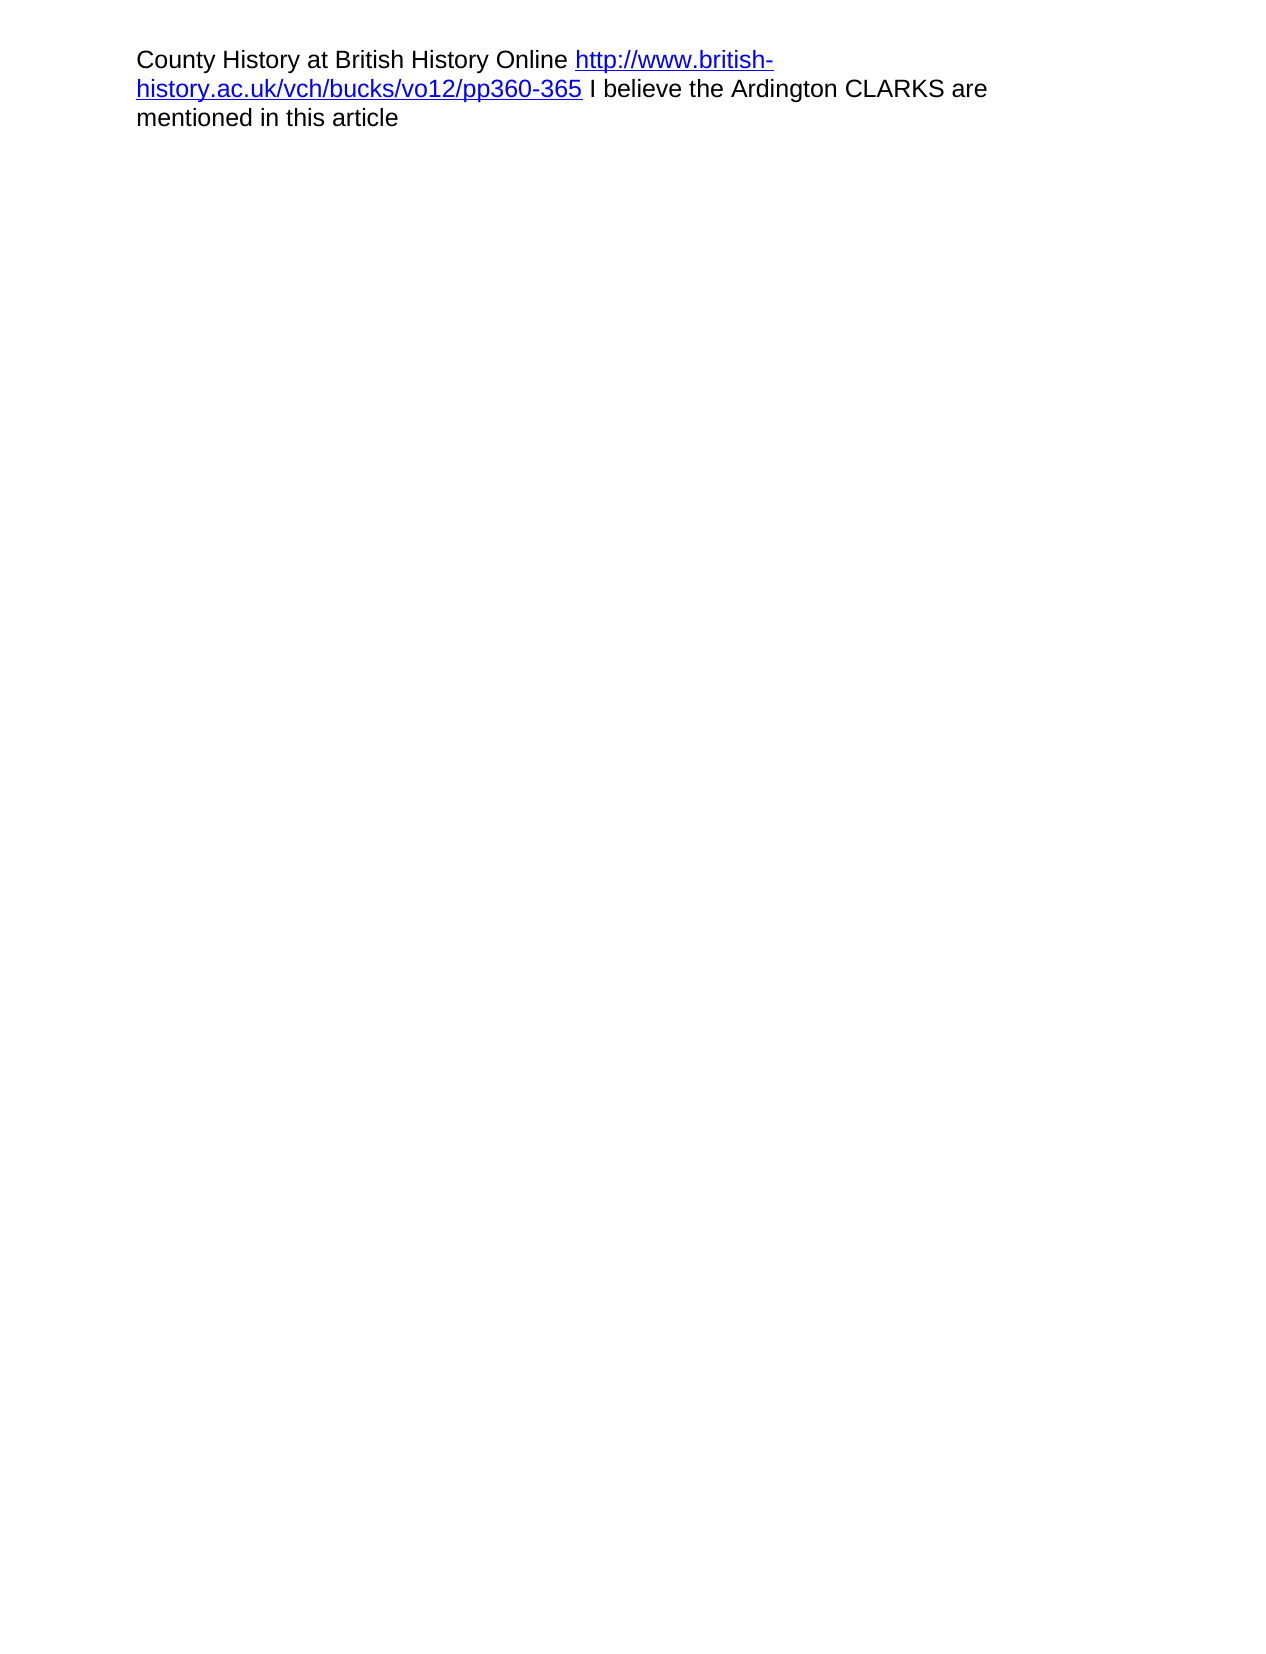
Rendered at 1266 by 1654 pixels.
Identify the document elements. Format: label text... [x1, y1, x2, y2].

text Stoke Mandeville is very close to Hartwell. Stoke Hailing is a Hamlet within Stoke Mandeville parish. Best description of the history of Stoke Mandeville is in the Victoria County History at British History Online http://www.british- history.ac.uk/vch/bucks/vo12/pp360-365 I believe the Ardington CLARKS are mentioned in this article [136, 46, 1078, 132]
